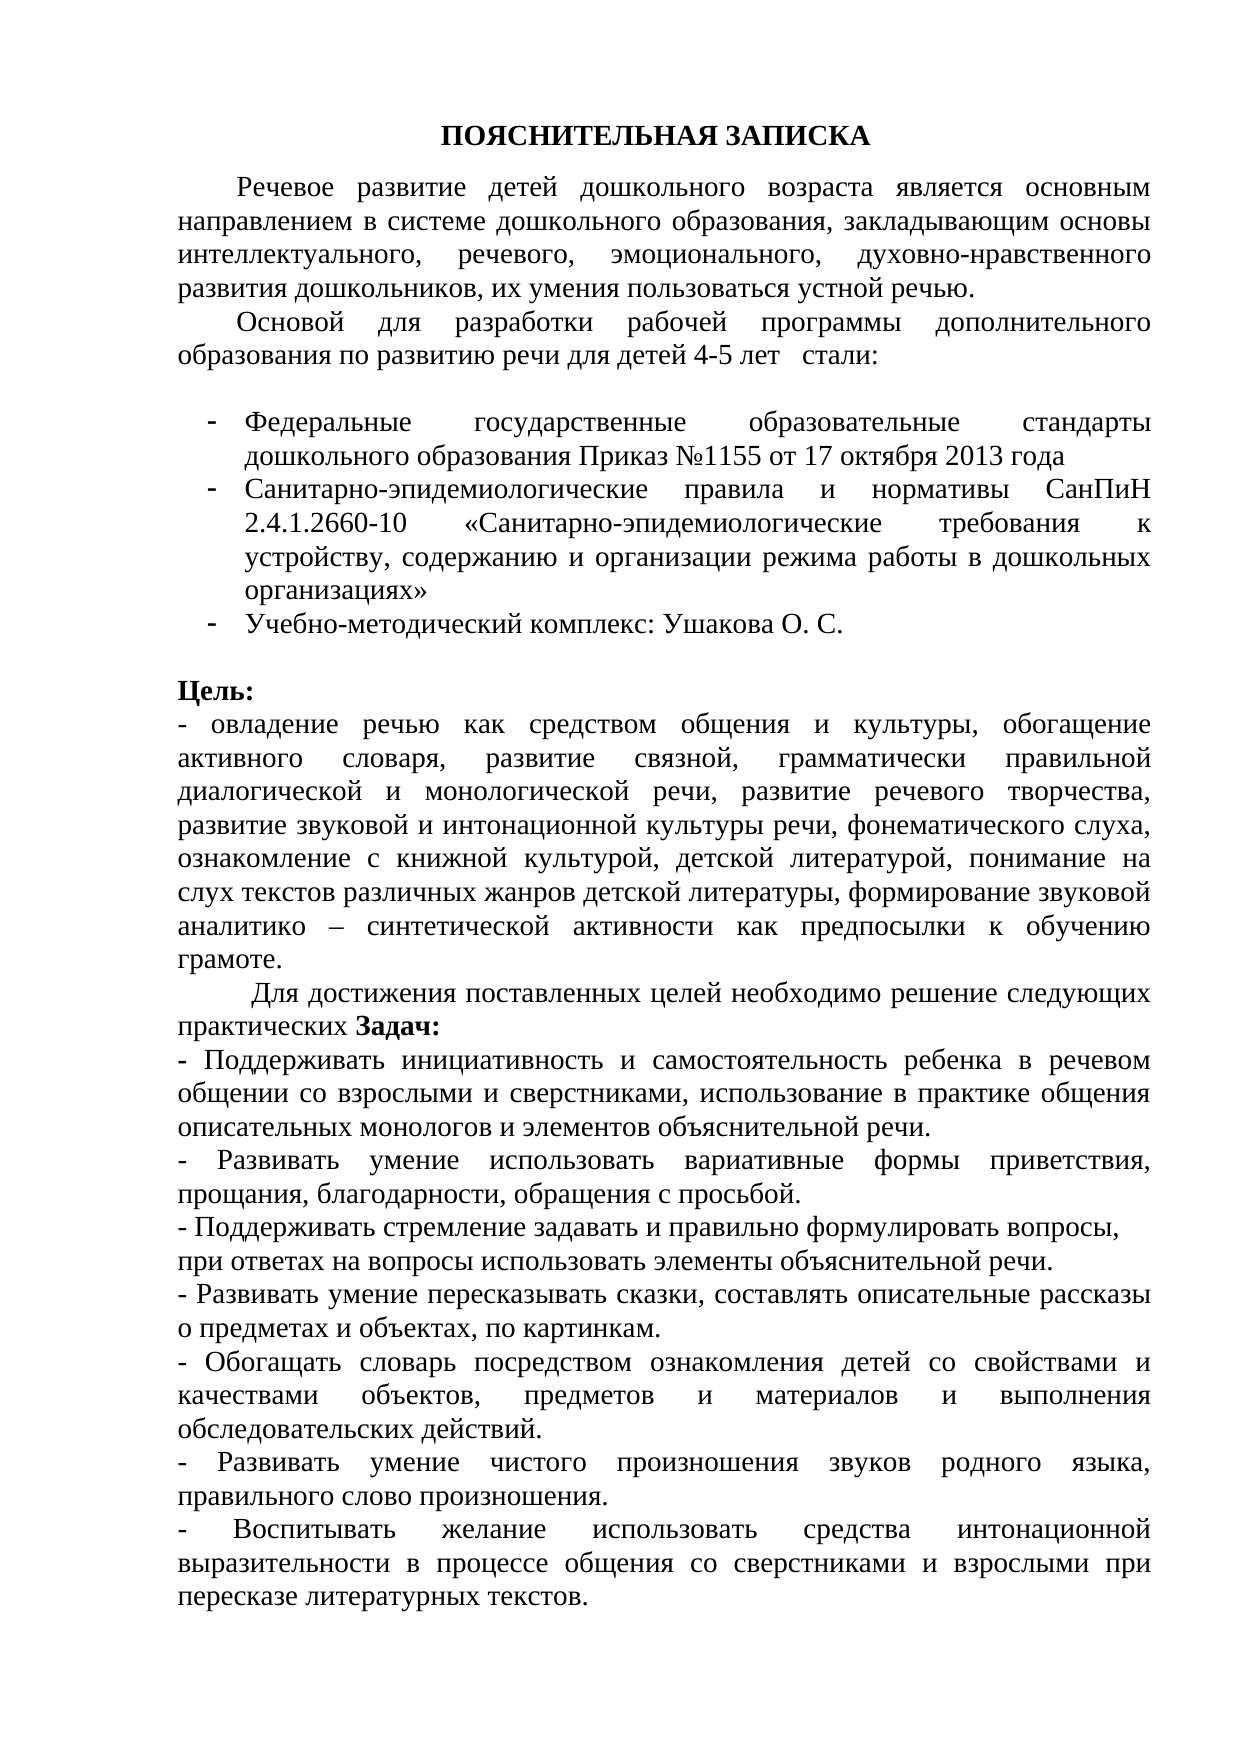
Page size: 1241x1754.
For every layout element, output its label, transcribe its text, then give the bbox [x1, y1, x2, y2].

text Основой для разработки рабочей программы дополнительного образования по развитию речи для детей 4-5 лет стали: [177, 304, 1152, 371]
text - Развивать умение чистого произношения звуков родного языка, правильного слово произношения. [177, 1444, 1152, 1511]
text - Развивать умение пересказывать сказки, составлять описательные рассказы о предметах и объектах, по картинкам. [177, 1277, 1152, 1344]
text ПОЯСНИТЕЛЬНАЯ ЗАПИСКА [177, 118, 1134, 152]
list Санитарно-эпидемиологические правила и нормативы СанПиН 2.4.1.2660-10 «Санитарно-эпидемиологические требования к устройству, содержанию и организации режима работы в дошкольных организациях» [207, 471, 1152, 606]
text - Поддерживать инициативность и самостоятельность ребенка в речевом общении со взрослыми и сверстниками, использование в практике общения описательных монологов и элементов объяснительной речи. [177, 1042, 1152, 1142]
list Федеральные государственные образовательные стандарты дошкольного образования Приказ №1155 от 17 октября 2013 года [207, 404, 1152, 471]
text - Поддерживать стремление задавать и правильно формулировать вопросы, при ответах на вопросы использовать элементы объяснительной речи. [177, 1209, 1152, 1277]
list Учебно-методический комплекс: Ушакова О. С. [207, 606, 1152, 639]
text - Воспитывать желание использовать средства интонационной выразительности в процессе общения со сверстниками и взрослыми при пересказе литературных текстов. [177, 1511, 1152, 1612]
text - Обогащать словарь посредством ознакомления детей со свойствами и качествами объектов, предметов и материалов и выполнения обследовательских действий. [177, 1344, 1152, 1444]
text - Развивать умение использовать вариативные формы приветствия, прощания, благодарности, обращения с просьбой. [177, 1142, 1152, 1209]
text - овладение речью как средством общения и культуры, обогащение активного словаря, развитие связной, грамматически правильной диалогической и монологической речи, развитие речевого творчества, развитие звуковой и интонационной культуры речи, фонематического слуха, ознакомление с книжной культурой, детской литературой, понимание на слух текстов различных жанров детской литературы, формирование звуковой аналитико – синтетической активности как предпосылки к обучению грамоте. [177, 706, 1152, 975]
text Речевое развитие детей дошкольного возраста является основным направлением в системе дошкольного образования, закладывающим основы интеллектуального, речевого, эмоционального, духовно-нравственного развития дошкольников, их умения пользоваться устной речью. [177, 169, 1152, 304]
text Для достижения поставленных целей необходимо решение следующих практических Задач: [177, 975, 1152, 1042]
text Цель: [177, 673, 1152, 706]
